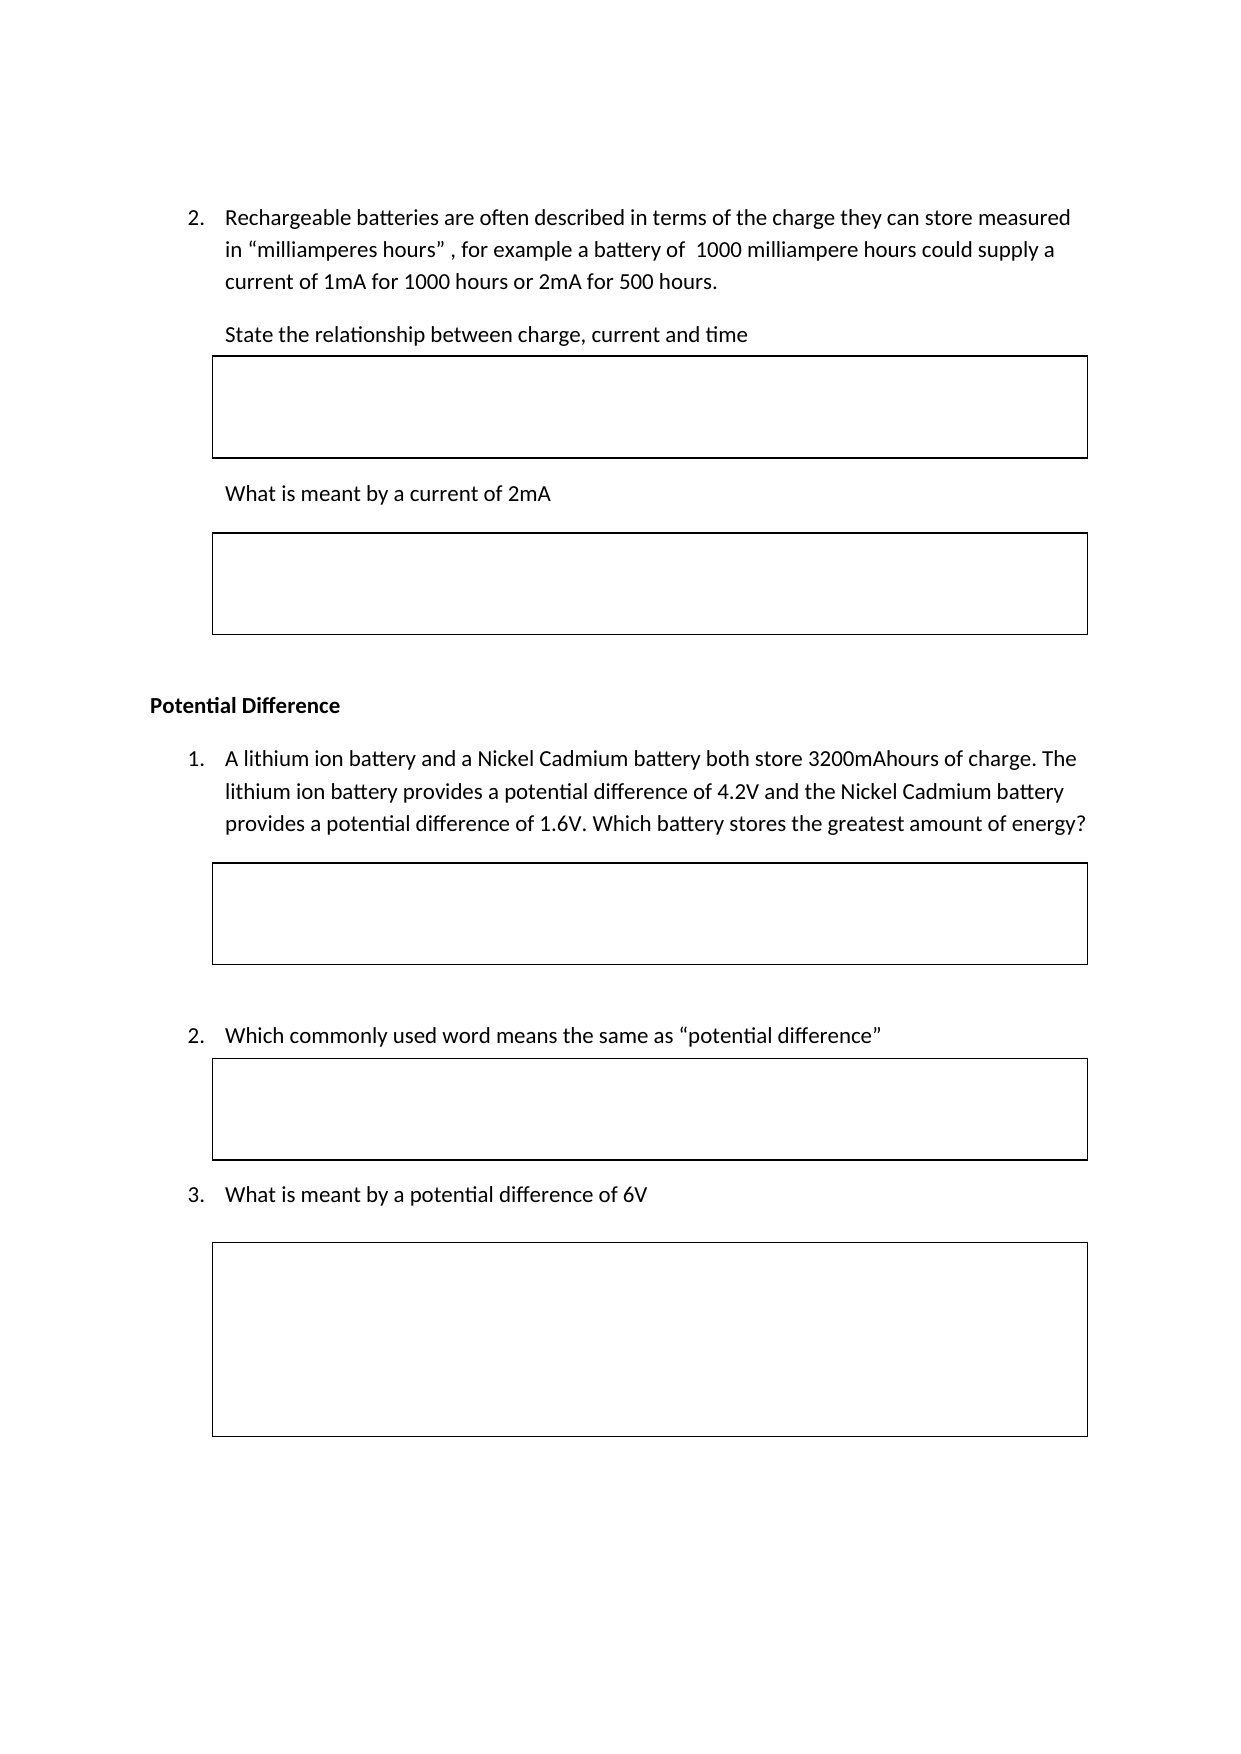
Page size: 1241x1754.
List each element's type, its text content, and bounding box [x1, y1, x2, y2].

list Rechargeable batteries are often described in terms of the charge they can store measured in “milliamperes hours” , for example a battery of 1000 milliampere hours could supply a current of 1mA for 1000 hours or 2mA for 500 hours. [187, 203, 1090, 295]
text What is meant by a current of 2mA [225, 479, 1090, 507]
list What is meant by a potential difference of 6V [187, 1180, 1090, 1208]
list A lithium ion battery and a Nickel Cadmium battery both store 3200mAhours of charge. The lithium ion battery provides a potential difference of 4.2V and the Nickel Cadmium battery provides a potential difference of 1.6V. Which battery stores the greatest amount of energy? [187, 744, 1090, 837]
text State the relationship between charge, current and time [225, 320, 1090, 348]
text Potential Difference [150, 692, 1090, 719]
list Which commonly used word means the same as “potential difference” [187, 1021, 1090, 1049]
